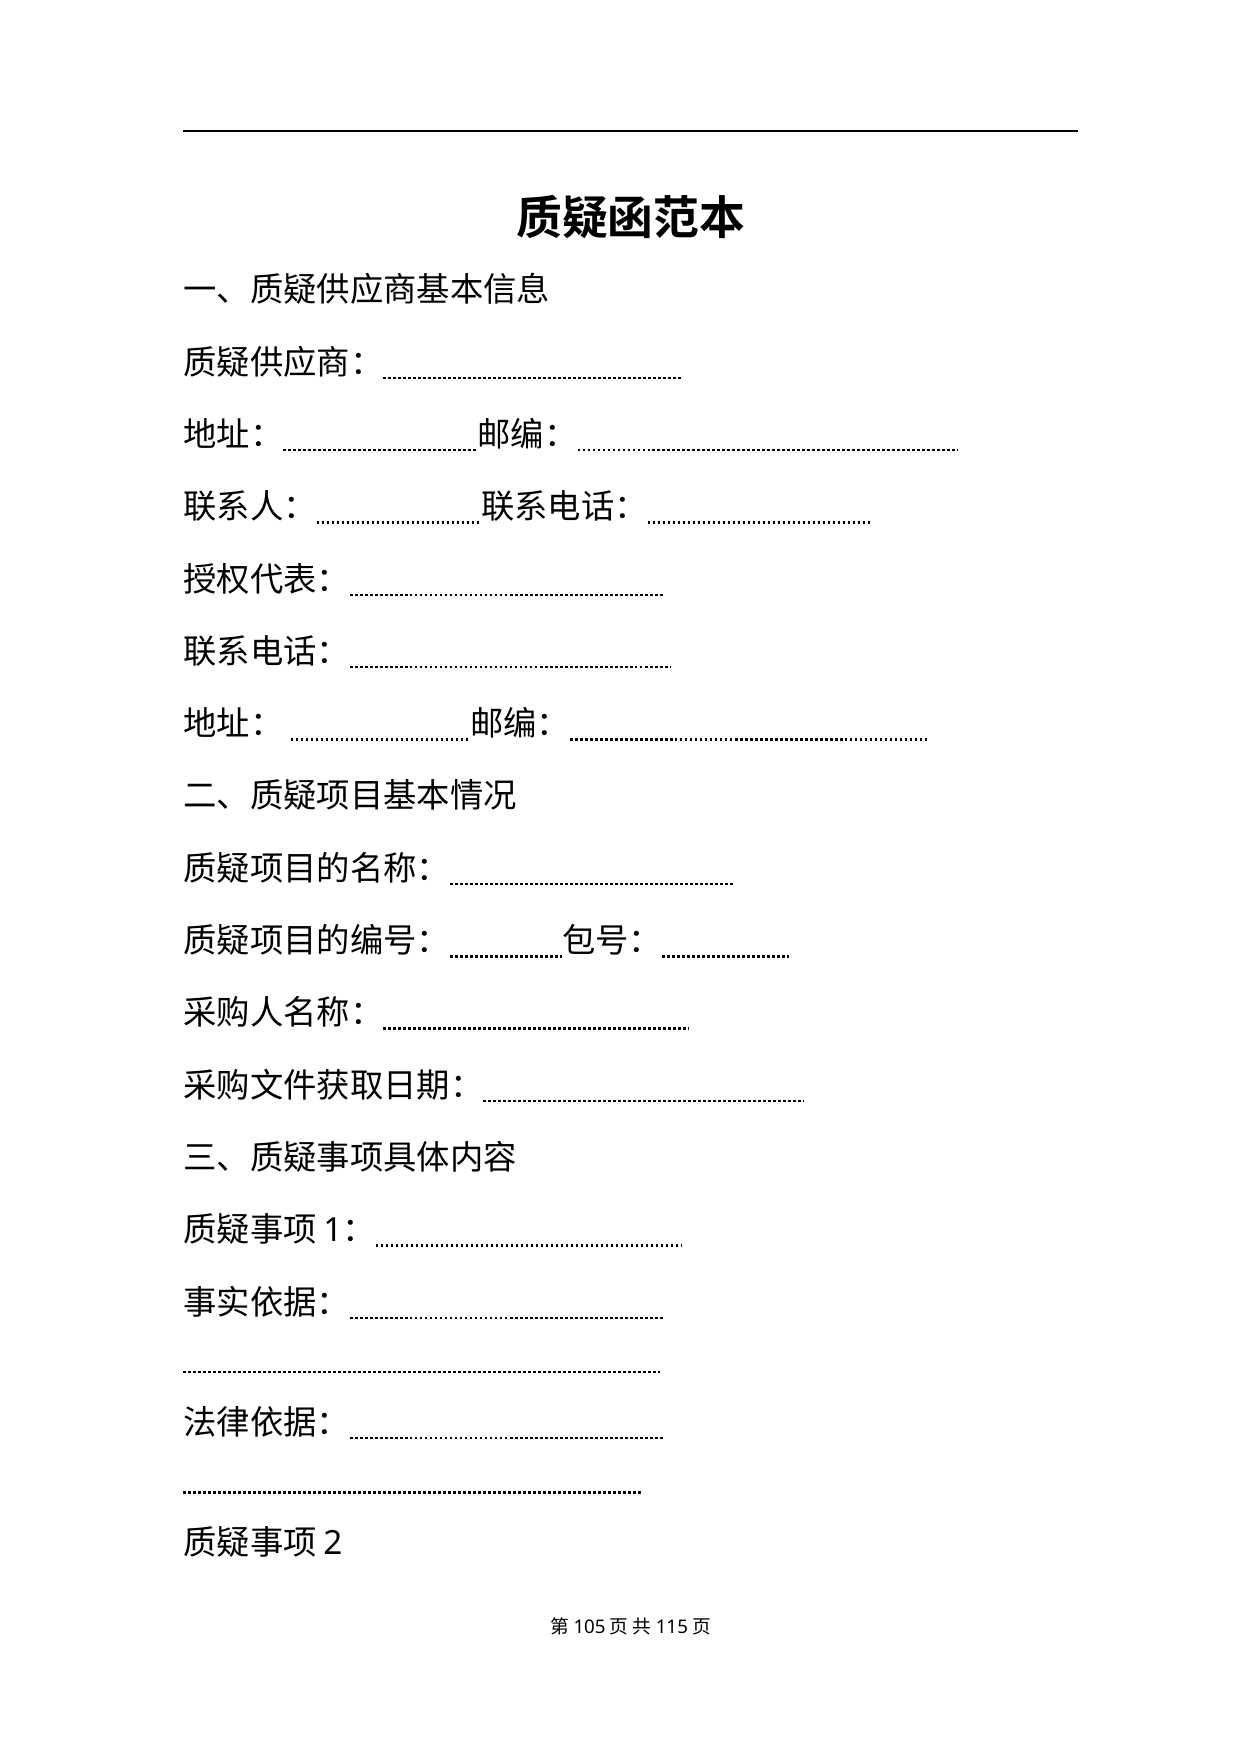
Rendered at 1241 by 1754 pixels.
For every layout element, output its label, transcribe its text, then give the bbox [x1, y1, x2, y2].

text 联系人： 联系电话： [183, 480, 1078, 528]
text 一、质疑供应商基本信息 [183, 263, 1078, 311]
text 质疑函范本 [183, 166, 1078, 263]
text 质疑项目的名称： [183, 841, 1078, 890]
text 采购人名称： [183, 986, 1078, 1034]
text 采购文件获取日期： [183, 1058, 1078, 1107]
text 地址： 邮编： [183, 697, 1078, 745]
text 法律依据： [183, 1396, 1078, 1444]
text 地址： 邮编： [183, 408, 1078, 456]
text 三、质疑事项具体内容 [183, 1131, 1078, 1179]
text 联系电话： [183, 624, 1078, 673]
text 质疑事项2 [183, 1516, 1078, 1564]
text 质疑项目的编号： 包号： [183, 914, 1078, 962]
text 事实依据： [183, 1276, 1078, 1324]
text 质疑事项1： [183, 1203, 1078, 1251]
text 质疑供应商： [183, 335, 1078, 384]
text 授权代表： [183, 552, 1078, 601]
text 二、质疑项目基本情况 [183, 769, 1078, 817]
